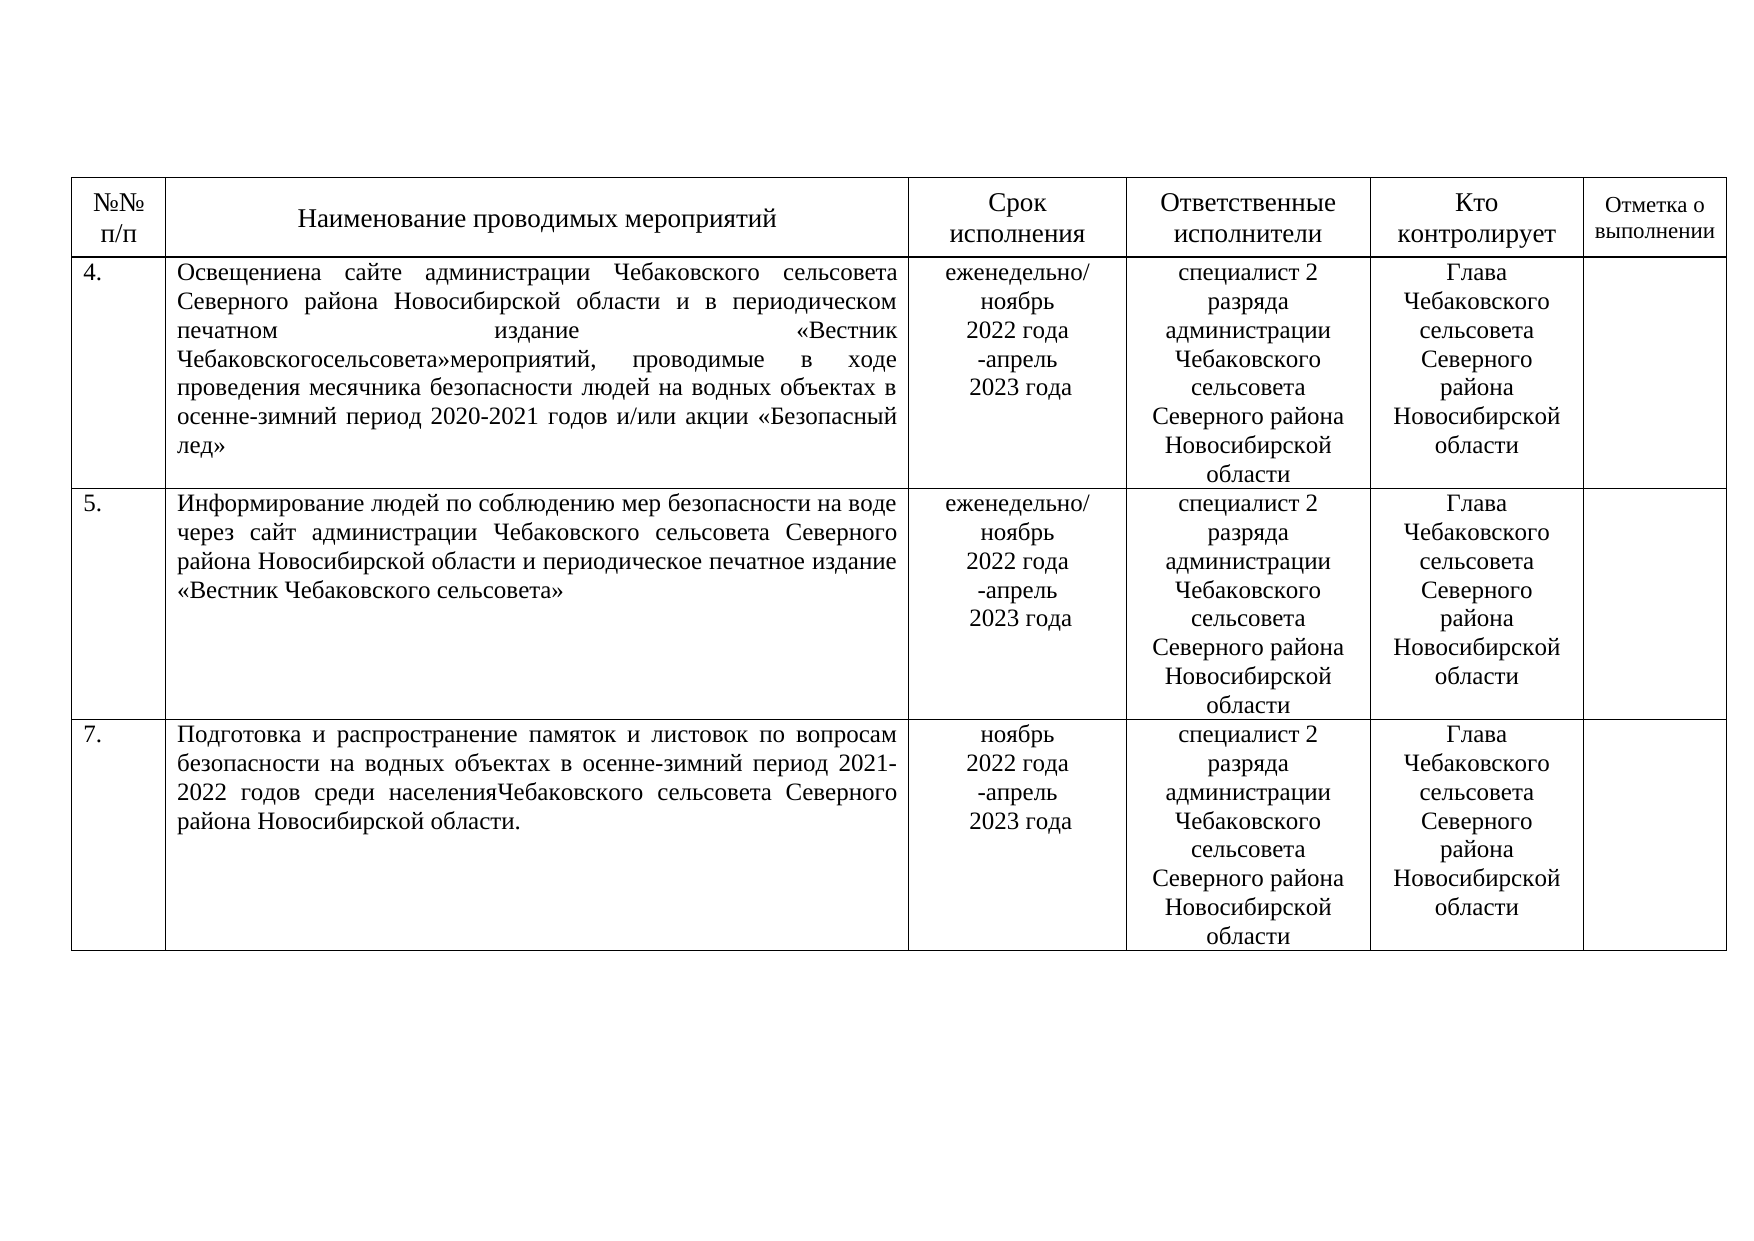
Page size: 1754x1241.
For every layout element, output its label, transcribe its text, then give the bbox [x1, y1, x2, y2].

table_cell [1584, 489, 1726, 718]
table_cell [1371, 258, 1583, 487]
table_cell Освещениена сайте администрации Чебаковского сельсовета Северного района Новосибирской области и в периодическом печатном издание «Вестник Чебаковскогосельсовета»мероприятий, проводимые в ходе проведения месячника безопасности людей на водных объектах в осенне-зимний период 2020-2021 годов и/или акции «Безопасный лед» [166, 258, 908, 487]
table_cell Подготовка и распространение памяток и листовок по вопросам безопасности на водных объектах в осенне-зимний период 2021-2022 годов среди населенияЧебаковского сельсовета Северного района Новосибирской области. [166, 720, 908, 949]
table_cell 7. [72, 720, 165, 949]
table_header Кто контролирует [1371, 178, 1583, 256]
table_cell Информирование людей по соблюдению мер безопасности на воде через сайт администрации Чебаковского сельсовета Северного района Новосибирской области и периодическое печатное издание «Вестник Чебаковского сельсовета» [166, 489, 908, 718]
table_cell [1584, 720, 1726, 949]
table_cell еженедельно/ ноябрь 2022 года -апрель 2023 года [909, 489, 1126, 718]
table_cell 5. [72, 489, 165, 718]
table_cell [1127, 258, 1370, 487]
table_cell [1371, 720, 1583, 949]
table_header №№ п/п [72, 178, 165, 256]
table_cell ноябрь 2022 года -апрель 2023 года [909, 720, 1126, 949]
table_cell [1584, 258, 1726, 487]
table_cell специалист 2 разряда администрации Чебаковского сельсовета Северного района Новосибирской области [1127, 720, 1370, 949]
table_header Срок исполнения [909, 178, 1126, 256]
table_cell специалист 2 разряда администрации Чебаковского сельсовета Северного района Новосибирской области [1127, 489, 1370, 718]
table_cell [909, 258, 1126, 487]
table_cell Глава Чебаковского сельсовета Северного района Новосибирской области [1371, 489, 1583, 718]
table_header Ответственные исполнители [1127, 178, 1370, 256]
table_header Отметка о выполнении [1584, 178, 1726, 256]
table_cell 4. [72, 258, 165, 487]
table_header Наименование проводимых мероприятий [166, 178, 908, 256]
